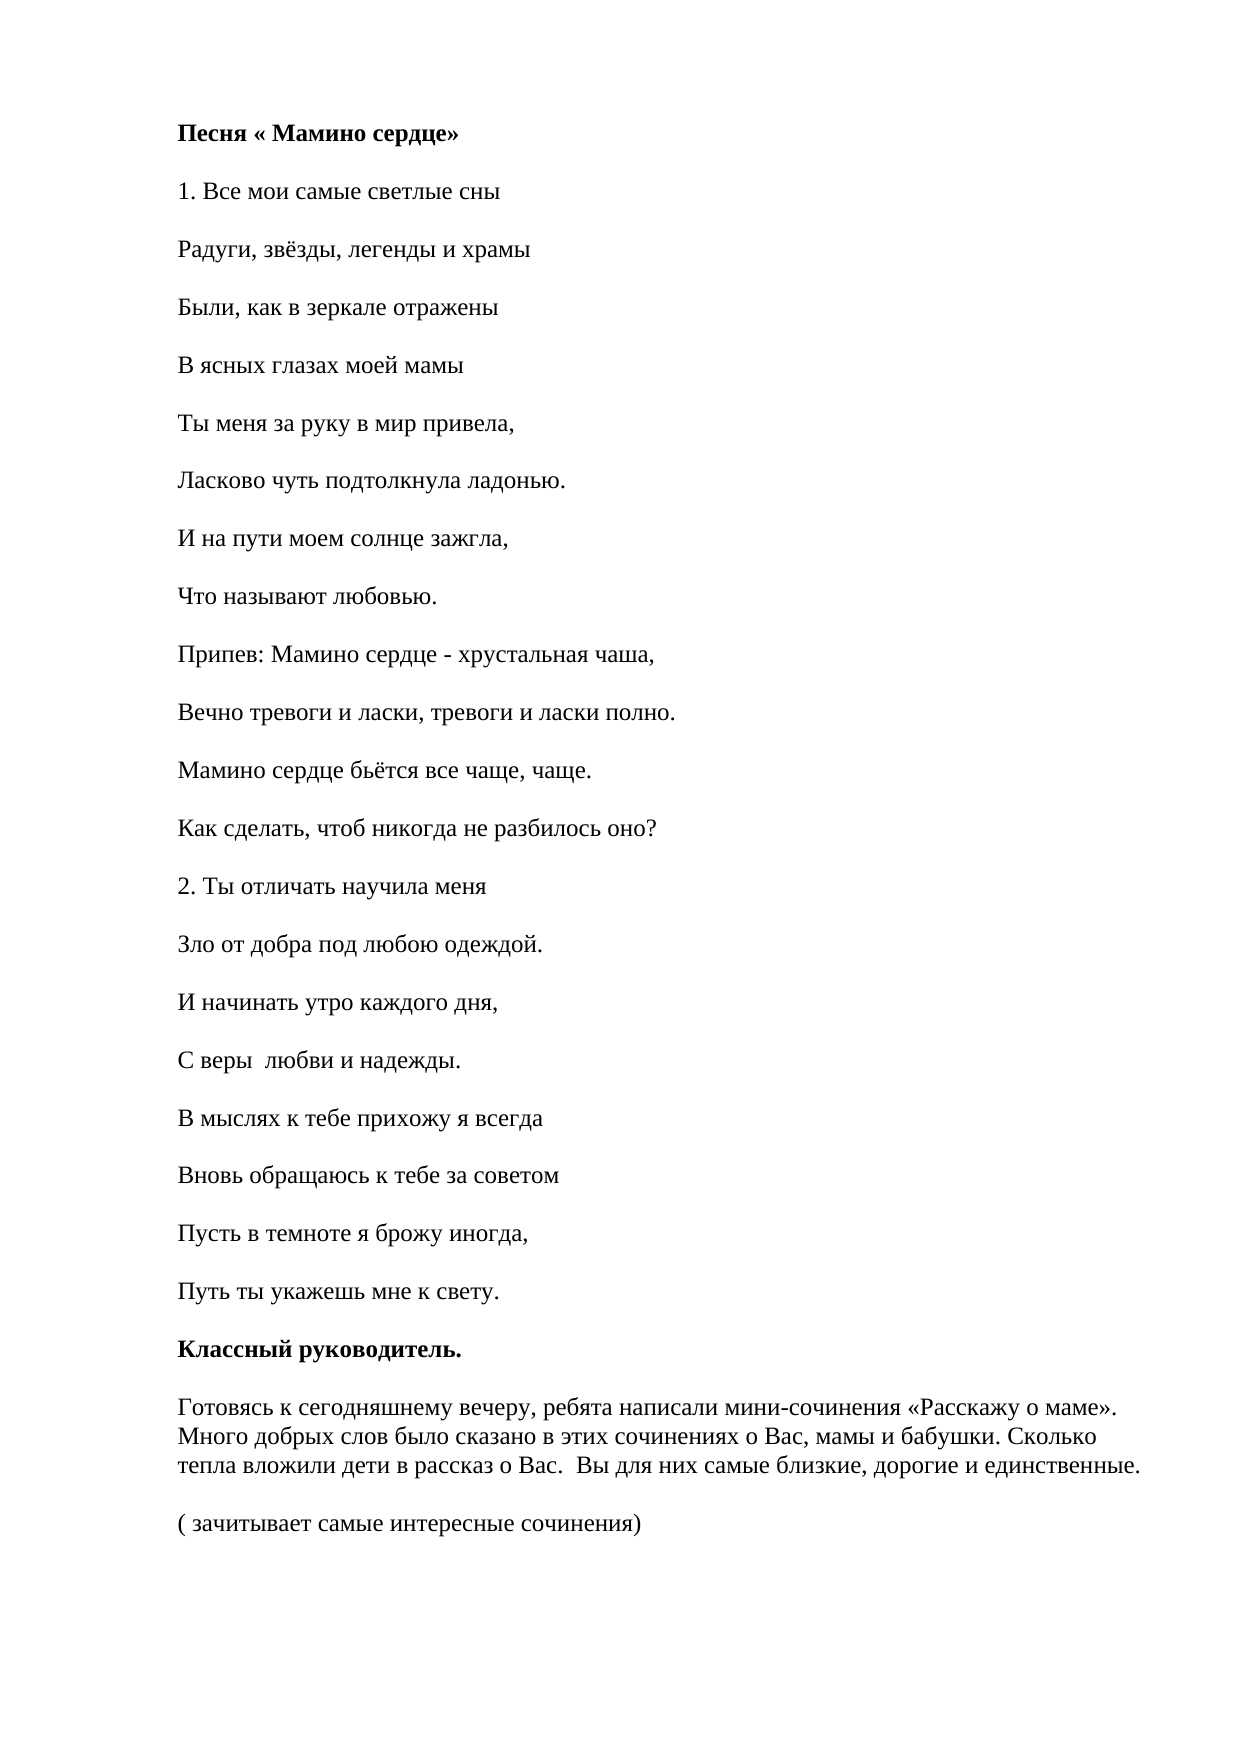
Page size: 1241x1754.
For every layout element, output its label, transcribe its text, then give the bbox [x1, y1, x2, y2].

text 1. Все мои самые светлые сны [177, 176, 1152, 205]
text 2. Ты отличать научила меня [177, 871, 1152, 900]
text Вновь обращаюсь к тебе за советом [177, 1161, 1152, 1189]
text И начинать утро каждого дня, [177, 987, 1152, 1016]
text Пусть в темноте я брожу иногда, [177, 1218, 1152, 1247]
text С веры любви и надежды. [177, 1045, 1152, 1073]
text Как сделать, чтоб никогда не разбилось оно? [177, 813, 1152, 842]
text В ясных глазах моей мамы [177, 350, 1152, 378]
text Вечно тревоги и ласки, тревоги и ласки полно. [177, 697, 1152, 726]
text Что называют любовью. [177, 581, 1152, 610]
text Зло от добра под любою одеждой. [177, 929, 1152, 958]
text Мамино сердце бьётся все чаще, чаще. [177, 755, 1152, 784]
text Классный руководитель. [177, 1334, 1152, 1363]
text Ласково чуть подтолкнула ладонью. [177, 466, 1152, 494]
text Радуги, звёзды, легенды и храмы [177, 234, 1152, 263]
text Песня « Мамино сердце» [177, 118, 1152, 147]
text В мыслях к тебе прихожу я всегда [177, 1103, 1152, 1131]
text Путь ты укажешь мне к свету. [177, 1276, 1152, 1305]
text И на пути моем солнце зажгла, [177, 523, 1152, 552]
text Были, как в зеркале отражены [177, 292, 1152, 321]
text Ты меня за руку в мир привела, [177, 408, 1152, 436]
text Готовясь к сегодняшнему вечеру, ребята написали мини-сочинения «Расскажу о маме». Много добрых слов было сказано в этих сочинениях о Вас, мамы и бабушки. Сколько тепла вложили дети в рассказ о Вас. Вы для них самые близкие, дорогие и единственные. [177, 1392, 1152, 1478]
text ( зачитывает самые интересные сочинения) [177, 1508, 1152, 1536]
text Припев: Мамино сердце - хрустальная чаша, [177, 639, 1152, 668]
